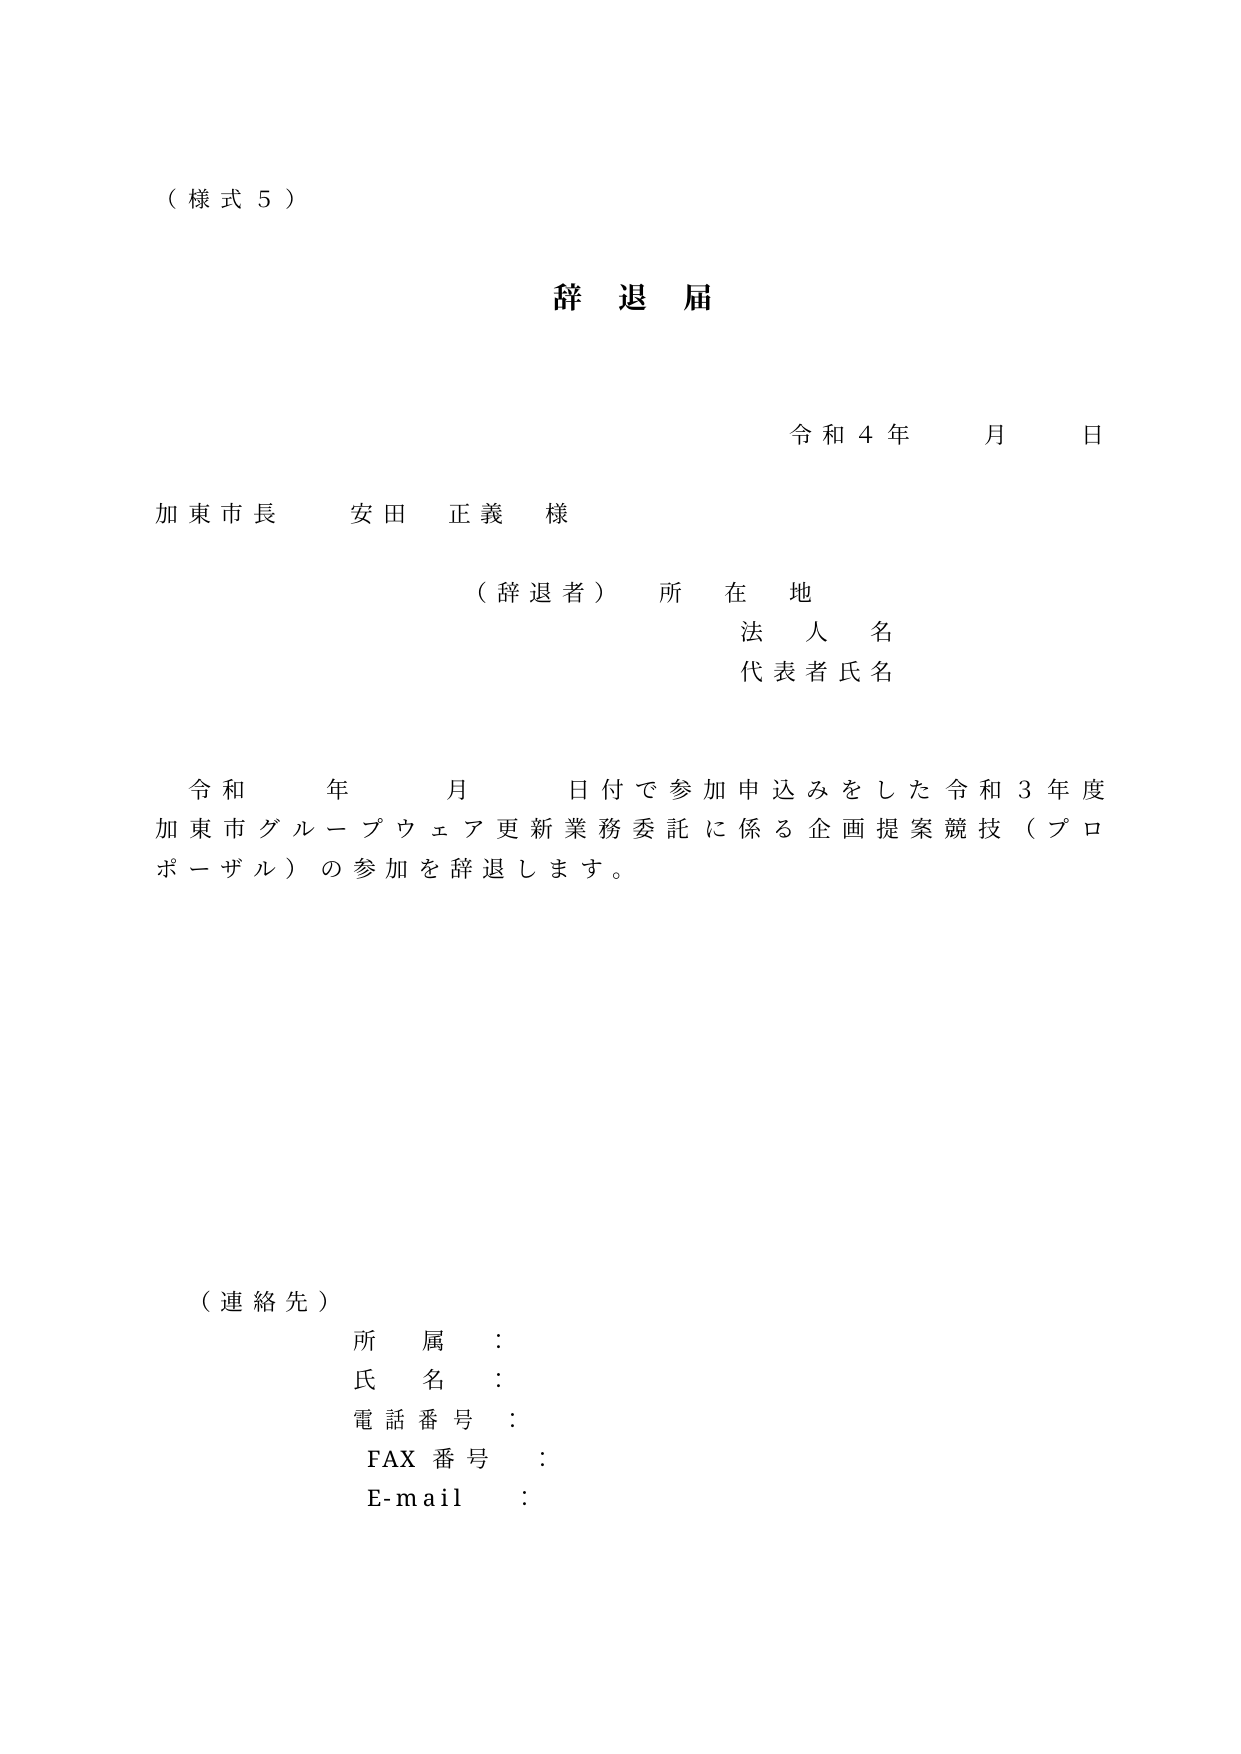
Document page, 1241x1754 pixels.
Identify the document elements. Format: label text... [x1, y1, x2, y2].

text 令和４年 月 日 [156, 414, 1114, 454]
text （連絡先） [156, 1281, 1114, 1320]
text （辞退者） 所 在 地 [156, 572, 1114, 611]
text E-mail ： [156, 1477, 1114, 1517]
text 所属 ： [156, 1320, 1114, 1359]
text 辞 退 届 [156, 257, 1114, 336]
text 代表者氏名 [156, 651, 1114, 690]
text （様式５） [156, 178, 1129, 217]
text 法 人 名 [156, 611, 1114, 651]
text 令和 年 月 日付で参加申込みをした令和３年度 加東市グループウェア更新業務委託に係る企画提案競技（プロポーザル）の参加を辞退します。 [156, 769, 1114, 887]
text 氏名 ： [156, 1359, 1114, 1399]
text FAX番号 ： [156, 1438, 1114, 1477]
text 加東市長 安田 正義 様 [156, 493, 1114, 532]
text 電話番号 ： [156, 1399, 1114, 1438]
